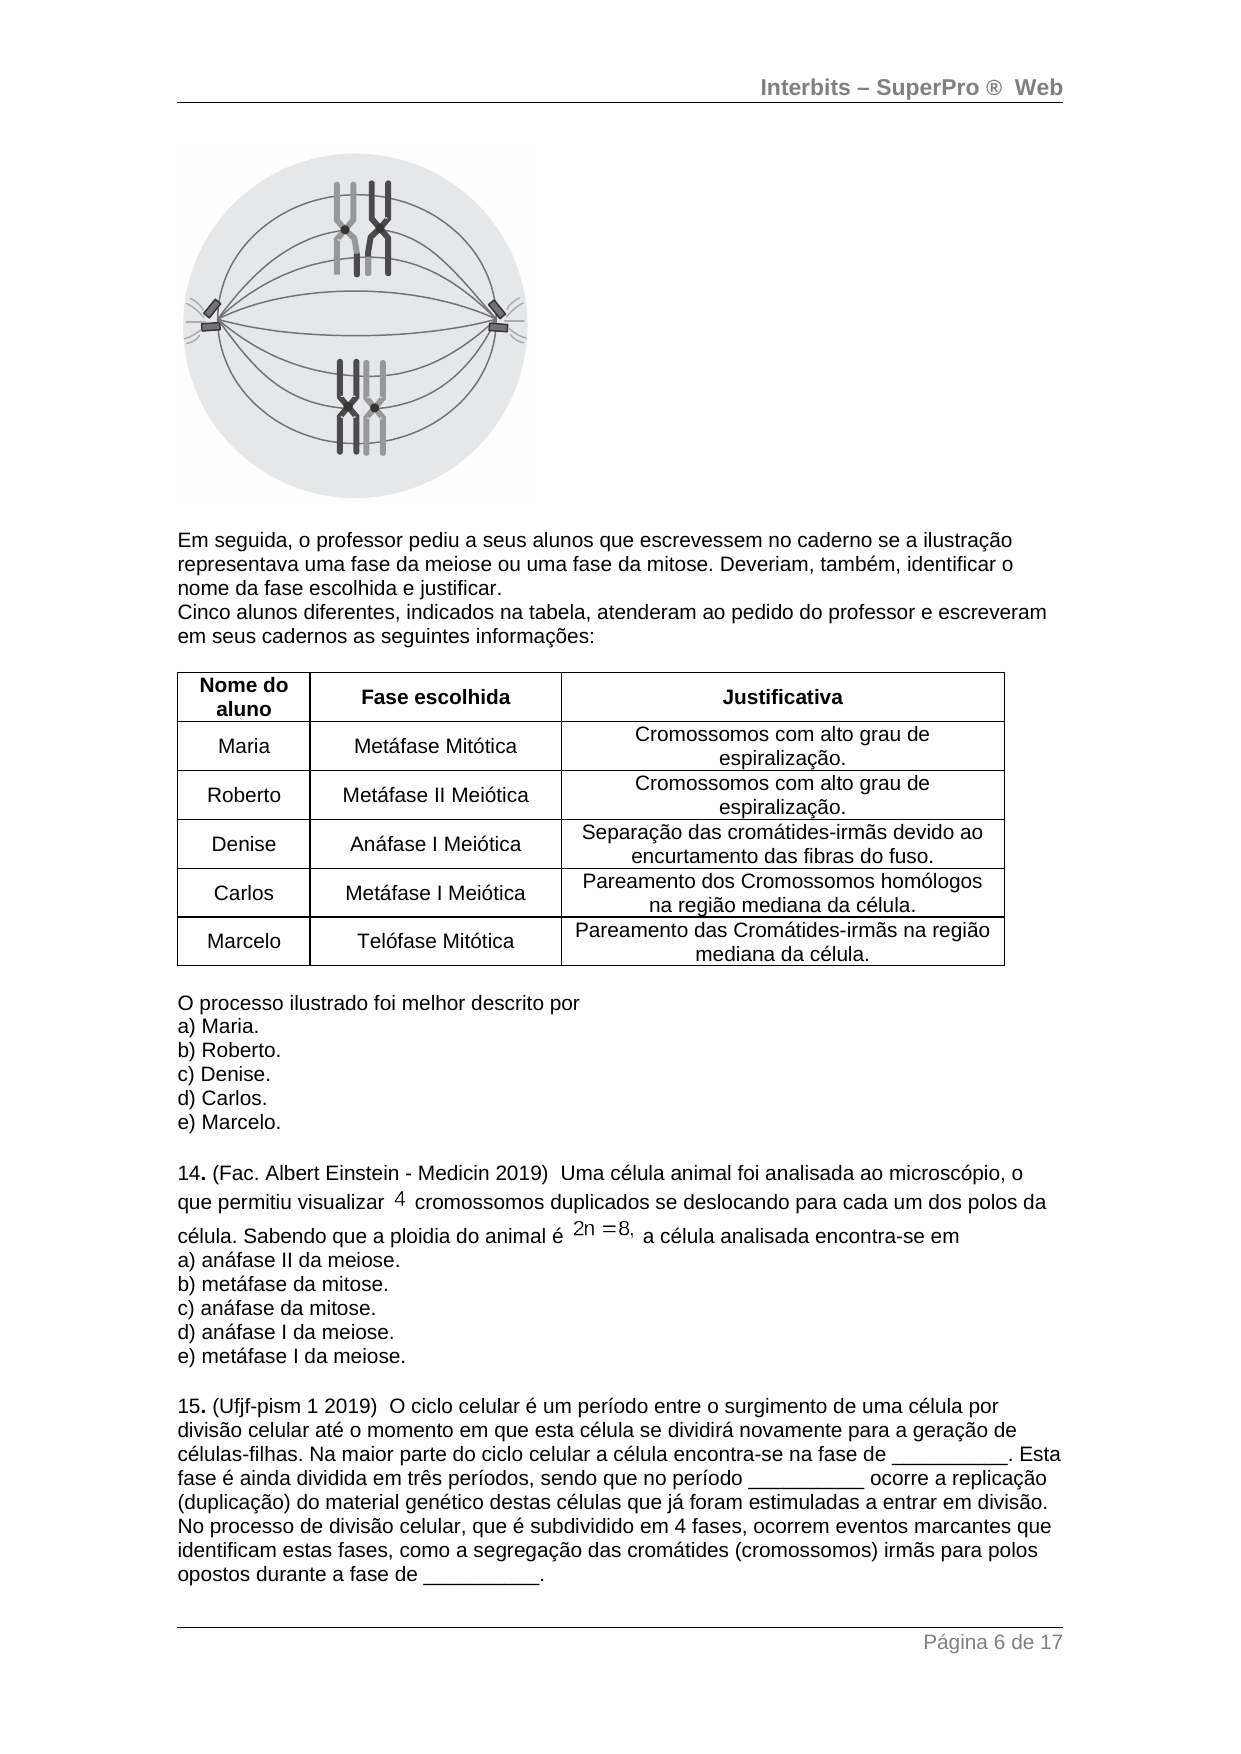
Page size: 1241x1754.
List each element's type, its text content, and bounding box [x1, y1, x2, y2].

text b) Roberto. [177, 1038, 1063, 1062]
table_cell Pareamento dos Cromossomos homólogos na região mediana da célula. [562, 869, 1004, 916]
table_cell Denise [178, 820, 309, 867]
text Cinco alunos diferentes, indicados na tabela, atenderam ao pedido do professor e escreveram em seus cadernos as seguintes informações: [177, 600, 1063, 648]
text d) Carlos. [177, 1086, 1063, 1110]
text a) Maria. [177, 1014, 1063, 1038]
table_cell Pareamento das Cromátides-irmãs na região mediana da célula. [562, 918, 1004, 965]
table_header Nome do aluno [178, 673, 309, 721]
text O processo ilustrado foi melhor descrito por [177, 990, 1063, 1014]
table_cell Marcelo [178, 918, 309, 965]
text b) metáfase da mitose. [177, 1272, 1063, 1296]
text e) metáfase I da meiose. [177, 1344, 1063, 1368]
table_cell Telófase Mitótica [311, 918, 561, 965]
table_cell Anáfase I Meiótica [311, 820, 561, 867]
text c) Denise. [177, 1062, 1063, 1086]
table_cell Metáfase II Meiótica [311, 771, 561, 818]
text c) anáfase da mitose. [177, 1296, 1063, 1320]
table_cell Separação das cromátides-irmãs devido ao encurtamento das fibras do fuso. [562, 820, 1004, 867]
text 14. (Fac. Albert Einstein - Medicin 2019) Uma célula animal foi analisada ao microscópio, o que permitiu visualizar cromossomos duplicados se deslocando para cada um dos polos da célula. Sabendo que a ploidia do animal é a célula analisada encontra-se em [177, 1160, 1063, 1248]
table_cell Roberto [178, 771, 309, 818]
text d) anáfase I da meiose. [177, 1320, 1063, 1344]
table_header Justificativa [562, 673, 1004, 721]
table_cell Metáfase Mitótica [311, 722, 561, 769]
table_cell Cromossomos com alto grau de espiralização. [562, 722, 1004, 769]
table_cell Maria [178, 722, 309, 769]
table_cell Cromossomos com alto grau de espiralização. [562, 771, 1004, 818]
table_cell Carlos [178, 869, 309, 916]
text Em seguida, o professor pediu a seus alunos que escrevessem no caderno se a ilustração representava uma fase da meiose ou uma fase da mitose. Deveriam, também, identificar o nome da fase escolhida e justificar. [177, 528, 1063, 600]
text 15. (Ufjf-pism 1 2019) O ciclo celular é um período entre o surgimento de uma célula por divisão celular até o momento em que esta célula se dividirá novamente para a geração de células-filhas. Na maior parte do ciclo celular a célula encontra-se na fase de __________. Esta fase é ainda dividida em três períodos, sendo que no período __________ ocorre a replicação (duplicação) do material genético destas células que já foram estimuladas a entrar em divisão. No processo de divisão celular, que é subdividido em 4 fases, ocorrem eventos marcantes que identificam estas fases, como a segregação das cromátides (cromossomos) irmãs para polos opostos durante a fase de __________. [177, 1394, 1063, 1586]
table_header Fase escolhida [311, 673, 561, 721]
text e) Marcelo. [177, 1110, 1063, 1134]
text a) anáfase II da meiose. [177, 1248, 1063, 1272]
table_cell Metáfase I Meiótica [311, 869, 561, 916]
